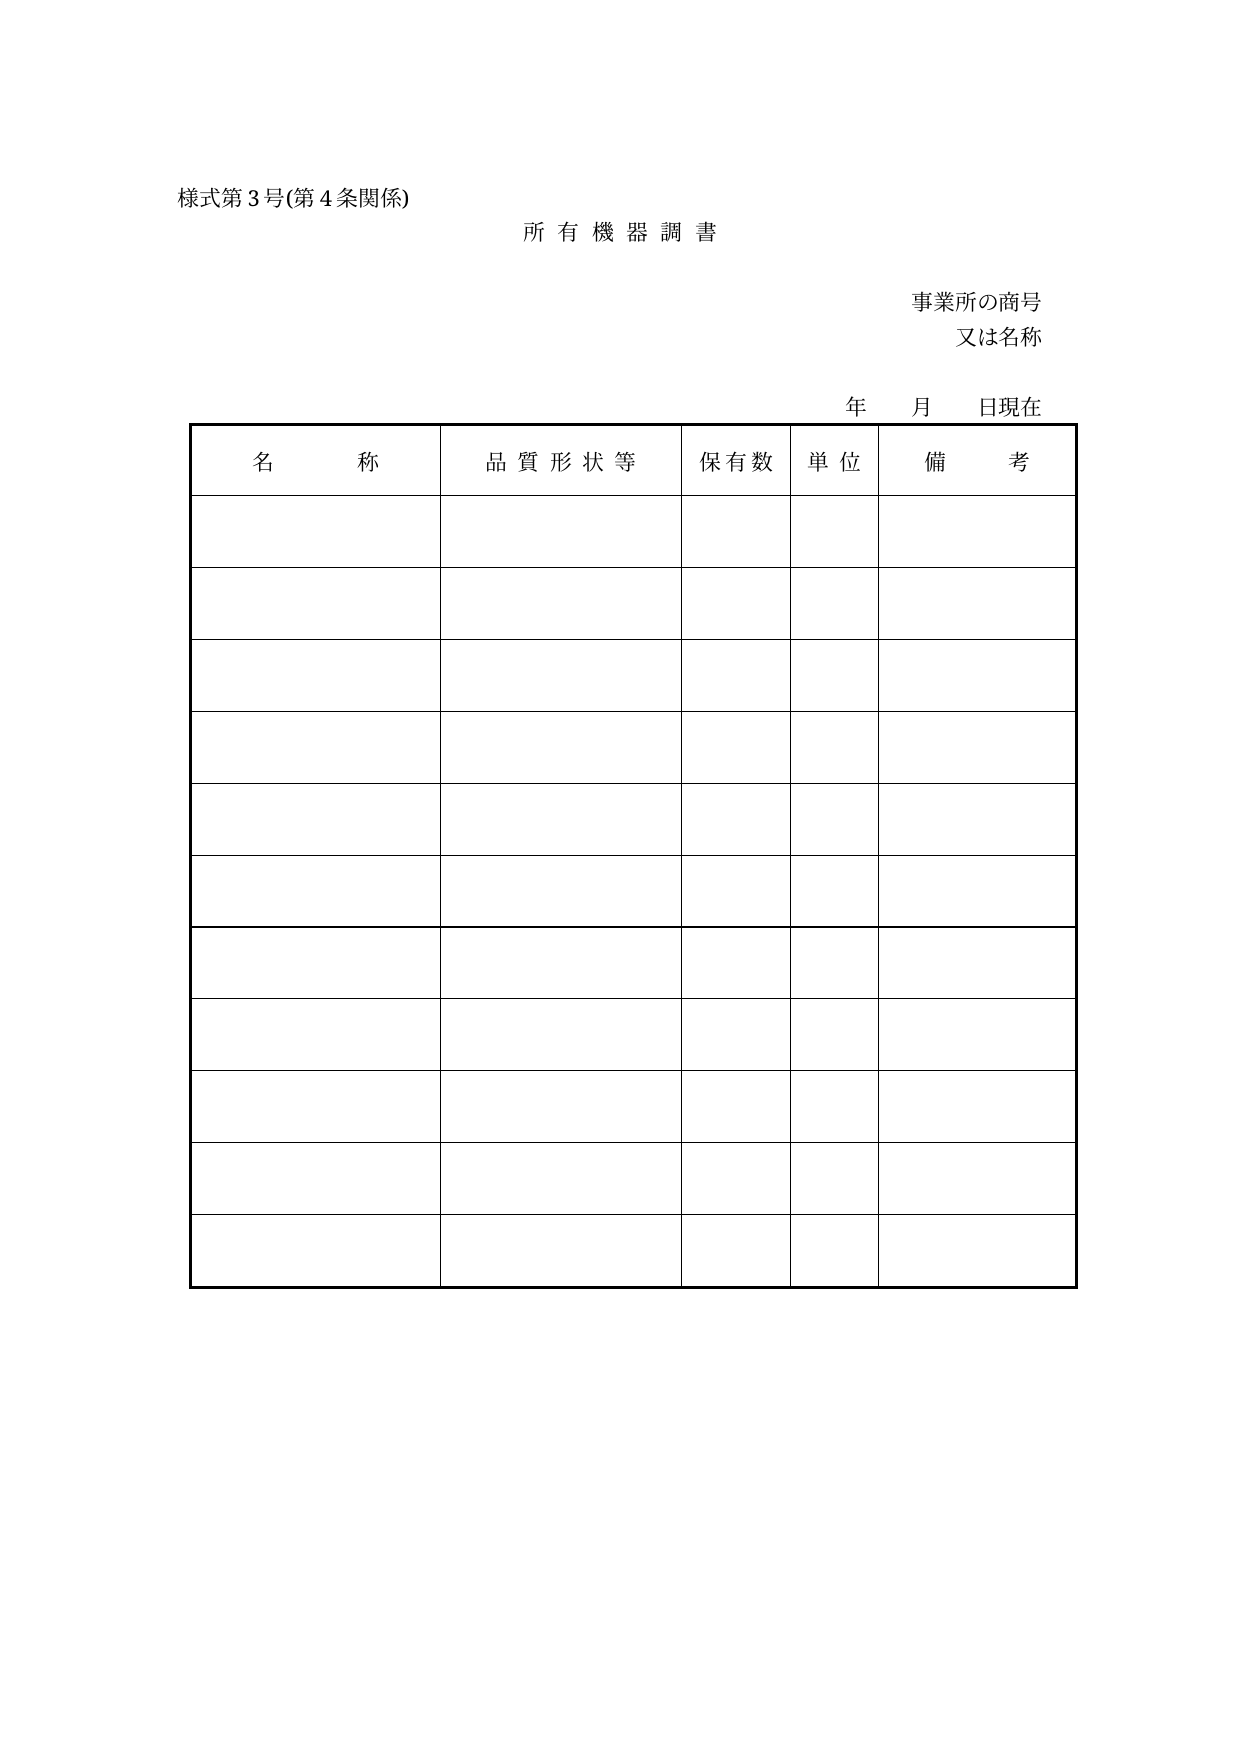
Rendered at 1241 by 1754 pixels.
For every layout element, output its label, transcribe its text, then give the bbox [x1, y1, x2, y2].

table_cell [879, 568, 1075, 639]
table_cell [192, 999, 440, 1070]
table_cell [441, 712, 681, 783]
table_cell [682, 496, 790, 567]
table_cell [192, 712, 440, 783]
table_cell [441, 496, 681, 567]
table_cell [682, 928, 790, 998]
table_cell [192, 1215, 440, 1286]
table_cell [682, 1071, 790, 1142]
text 様式第3号(第4条関係) [177, 179, 1063, 214]
table_header 単位 [791, 426, 878, 495]
table_cell [879, 999, 1075, 1070]
table_header 名称 [192, 426, 440, 495]
table_cell [791, 999, 878, 1070]
table_cell [682, 856, 790, 926]
table_cell [192, 496, 440, 567]
table_cell [879, 496, 1075, 567]
table_cell [791, 856, 878, 926]
table_cell [441, 1143, 681, 1214]
table_cell [879, 1071, 1075, 1142]
table_cell [441, 568, 681, 639]
table_cell [791, 928, 878, 998]
table_header 品質形状等 [441, 426, 681, 495]
table_cell [791, 568, 878, 639]
table_cell [192, 1071, 440, 1142]
table_cell [791, 1215, 878, 1286]
table_cell [192, 568, 440, 639]
table_cell [791, 640, 878, 711]
table_cell [441, 1071, 681, 1142]
text 年 月 日現在 [177, 388, 1042, 423]
table_cell [879, 1143, 1075, 1214]
table_cell [192, 856, 440, 926]
table_cell [682, 784, 790, 854]
table_cell [879, 856, 1075, 926]
table_header 保有数 [682, 426, 790, 495]
table_cell [441, 640, 681, 711]
table_cell [791, 1071, 878, 1142]
table_cell [441, 1215, 681, 1286]
table_cell [682, 999, 790, 1070]
table_cell [879, 712, 1075, 783]
table_cell [441, 999, 681, 1070]
table_cell [791, 1143, 878, 1214]
text 又は名称 [177, 319, 1042, 353]
table_cell [682, 640, 790, 711]
text 事業所の商号 [177, 284, 1042, 319]
table_cell [879, 640, 1075, 711]
table_cell [879, 784, 1075, 854]
table_cell [879, 928, 1075, 998]
text 所有機器調書 [177, 214, 1063, 249]
table_cell [879, 1215, 1075, 1286]
table_cell [791, 784, 878, 854]
table_cell [441, 784, 681, 854]
table_cell [192, 928, 440, 998]
table_cell [682, 568, 790, 639]
table_cell [192, 640, 440, 711]
table_cell [441, 928, 681, 998]
table_cell [791, 496, 878, 567]
table_cell [791, 712, 878, 783]
table_cell [441, 856, 681, 926]
table_cell [682, 712, 790, 783]
table_cell [192, 1143, 440, 1214]
table_cell [682, 1143, 790, 1214]
table_cell [682, 1215, 790, 1286]
table_header 備考 [879, 426, 1075, 495]
table_cell [192, 784, 440, 854]
